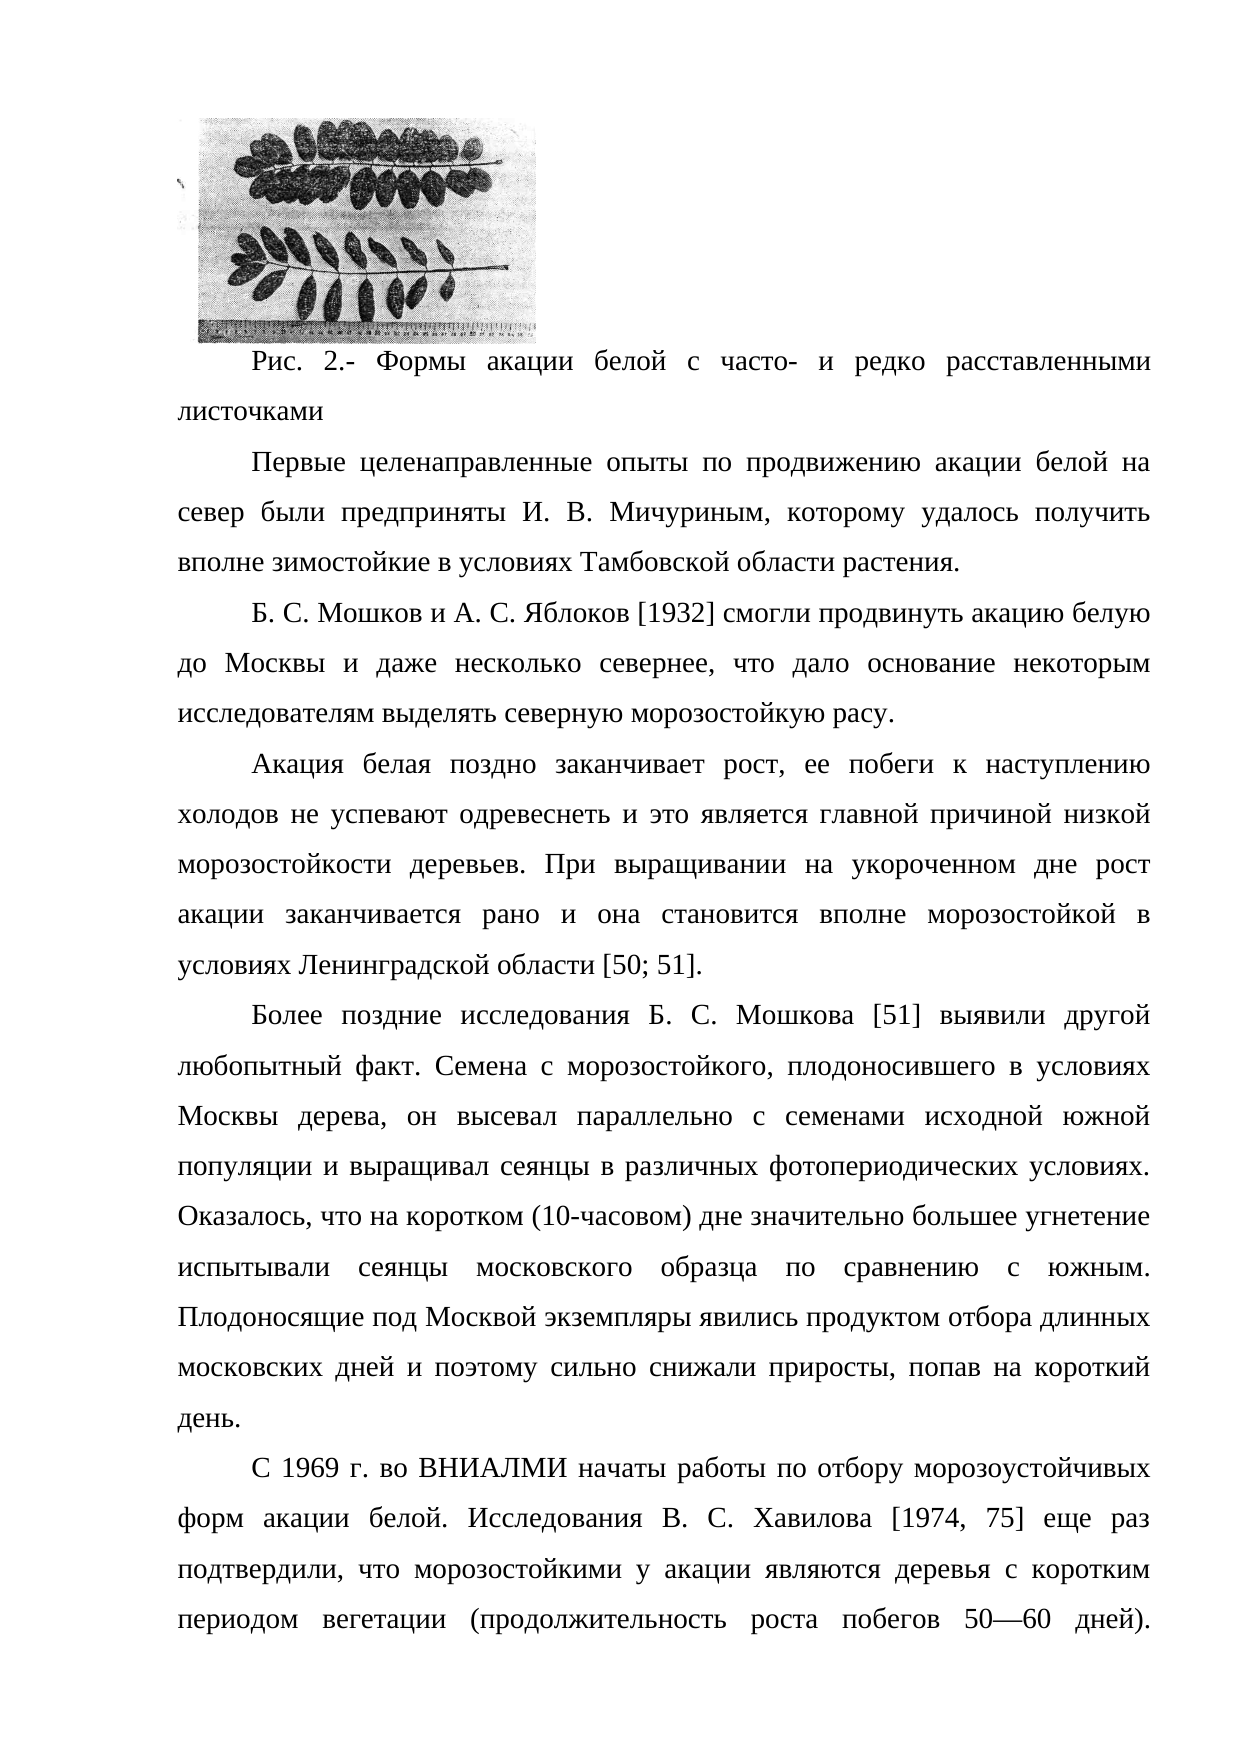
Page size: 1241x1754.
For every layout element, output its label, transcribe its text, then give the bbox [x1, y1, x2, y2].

text Первые целенаправленные опыты по продвижению акации белой на север были предприняты И. В. Мичуриным, которому удалось получить вполне зимостойкие в условиях Тамбовской области растения. [177, 444, 1152, 578]
picture [177, 118, 536, 344]
text Более поздние исследования Б. С. Мошкова [51] выявили другой любопытный факт. Семена с морозостойкого, плодоносившего в условиях Москвы дерева, он высевал параллельно с семенами исходной южной популяции и выращивал сеянцы в различных фотопериодических условиях. Оказалось, что на коротком (10-часовом) дне значительно большее угнетение испытывали сеянцы московского образца по сравнению с южным. Плодоносящие под Москвой экземпляры явились продуктом отбора длинных московских дней и поэтому сильно снижали приросты, попав на короткий день. [177, 997, 1152, 1433]
text Рис. 2.- Формы акации белой с часто- и редко расставленными листочками [177, 343, 1152, 427]
text Б. С. Мошков и А. С. Яблоков [1932] смогли продвинуть акацию белую до Москвы и даже несколько севернее, что дало основание некоторым исследователям выделять северную морозостойкую расу. [177, 595, 1152, 729]
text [177, 1450, 1152, 1634]
text Акация белая поздно заканчивает рост, ее побеги к наступлению холодов не успевают одревеснеть и это является главной причиной низкой морозостойкости деревьев. При выращивании на укороченном дне рост акации заканчивается рано и она становится вполне морозостойкой в условиях Ленинградской области [50; 51]. [177, 746, 1152, 981]
